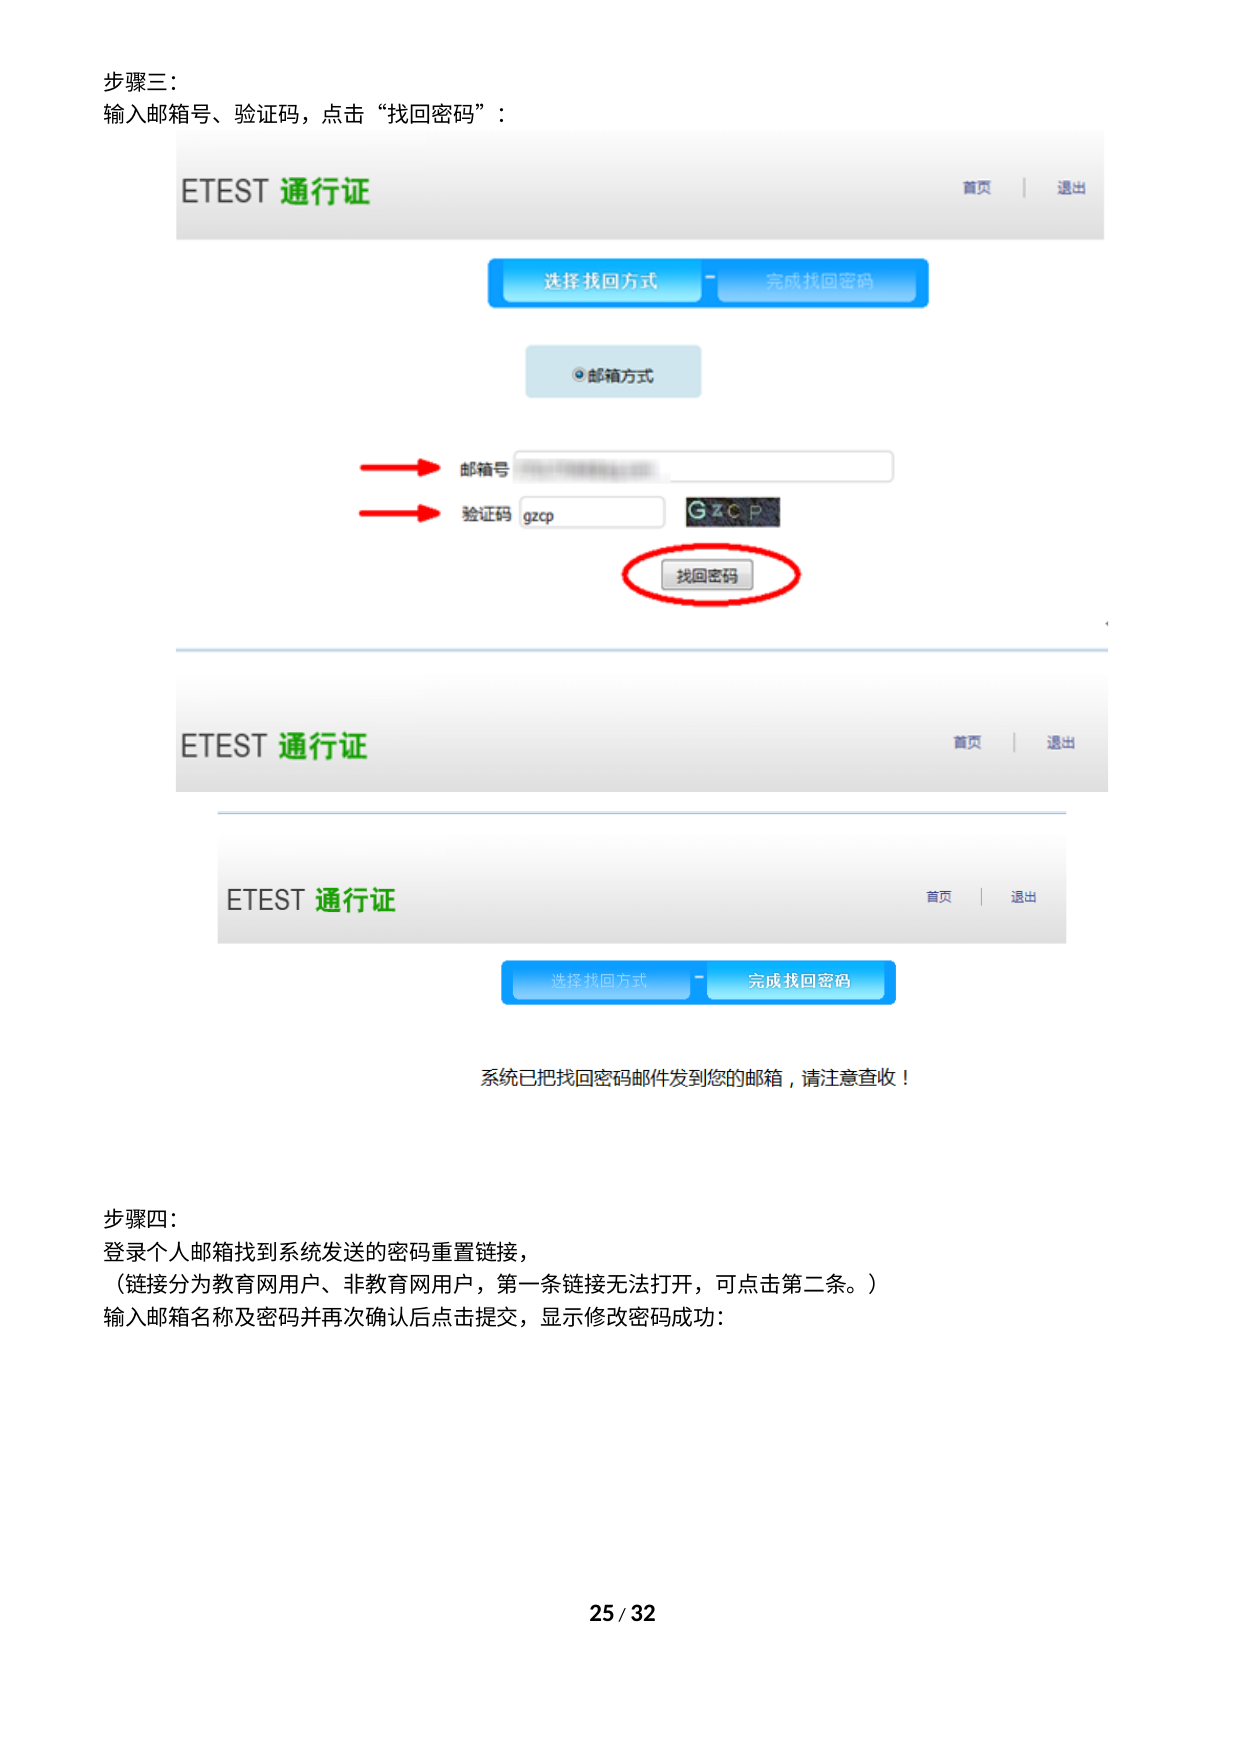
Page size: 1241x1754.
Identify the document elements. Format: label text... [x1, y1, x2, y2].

list 输入邮箱名称及密码并再次确认后点击提交，显示修改密码成功： [103, 1299, 1181, 1332]
list 步骤四： [103, 1202, 1181, 1234]
list 登录个人邮箱找到系统发送的密码重置链接， [103, 1234, 1181, 1267]
list 步骤三： [103, 64, 1181, 97]
picture [175, 129, 1109, 792]
picture [217, 811, 1067, 1170]
list （链接分为教育网用户、非教育网用户，第一条链接无法打开，可点击第二条。） [103, 1267, 1181, 1299]
list 输入邮箱号、验证码，点击“找回密码”： [103, 97, 1181, 129]
